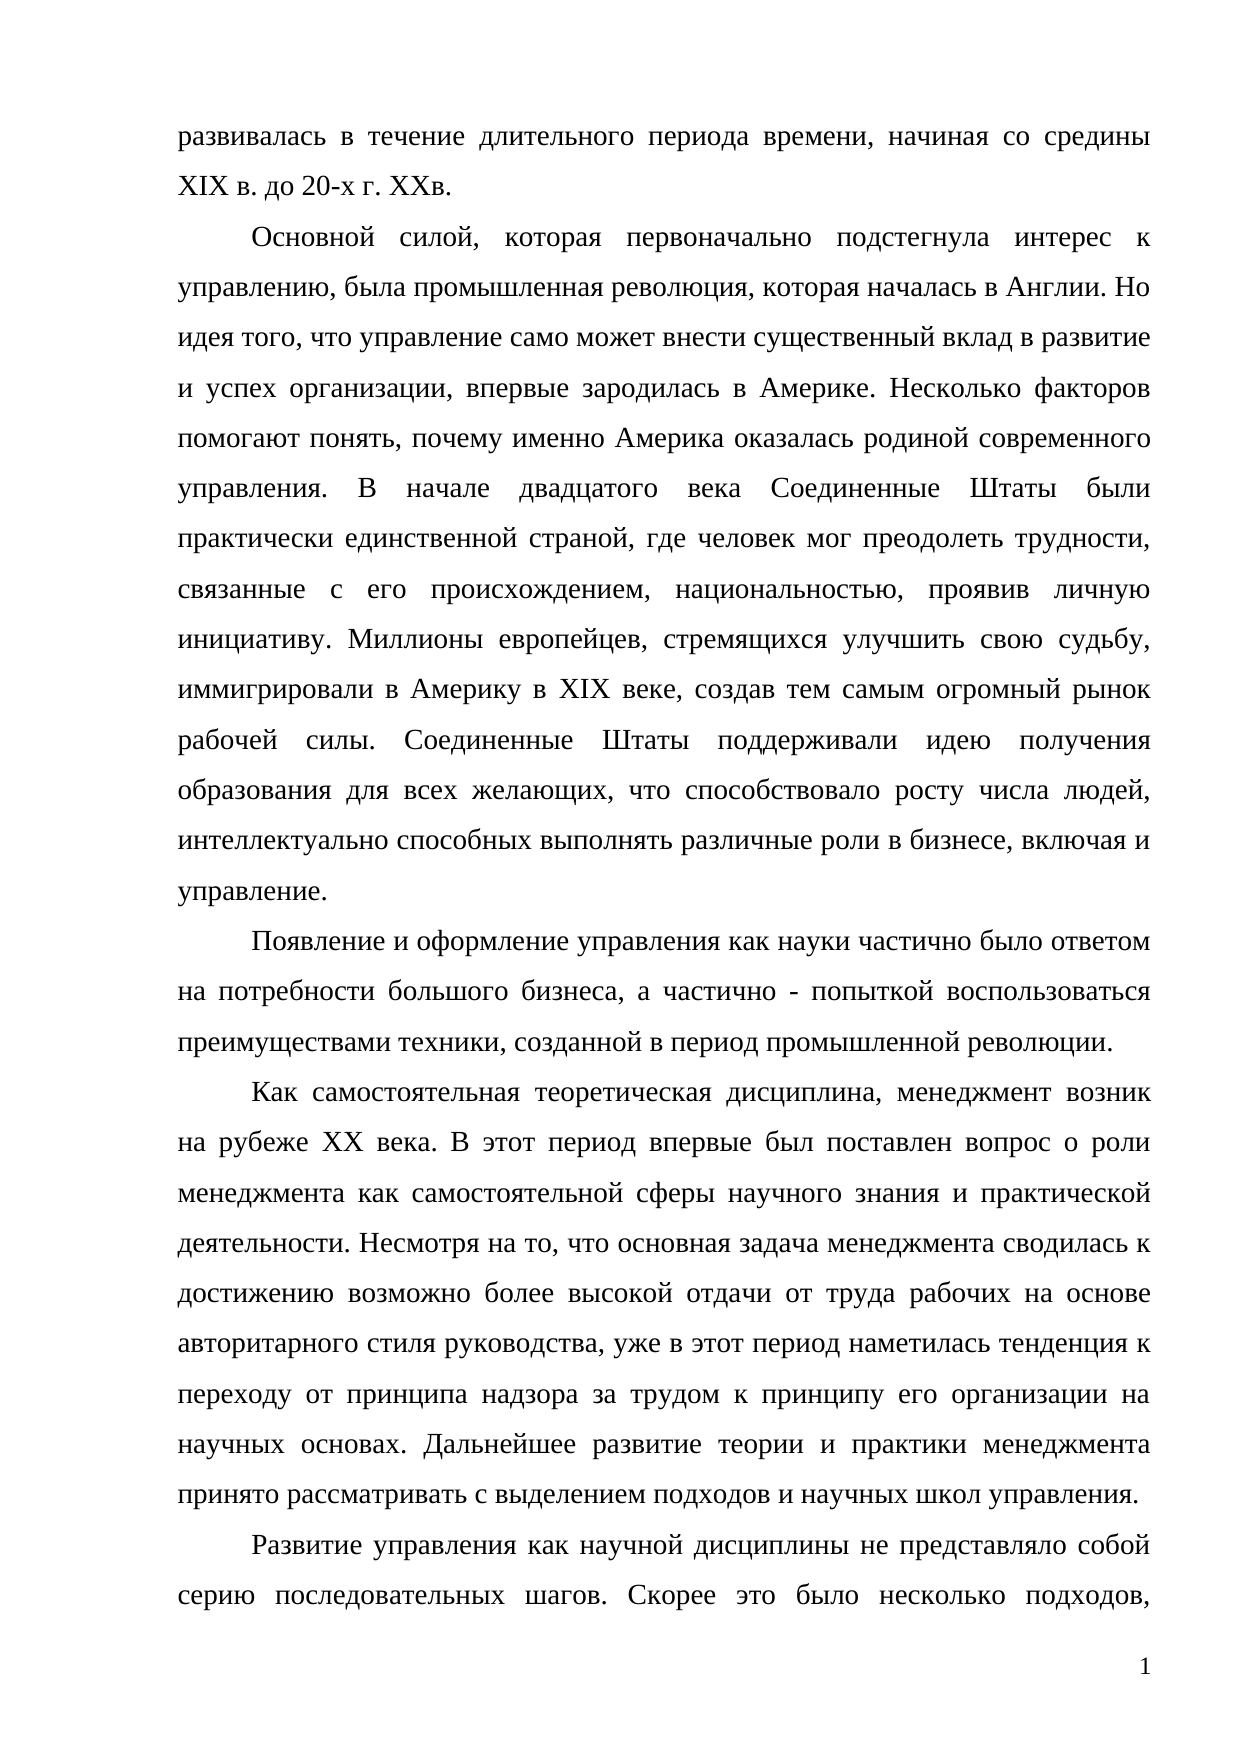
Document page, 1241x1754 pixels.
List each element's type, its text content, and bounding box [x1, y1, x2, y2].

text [177, 1527, 1152, 1611]
text Появление и оформление управления как науки частично было ответом на потребности большого бизнеса, а частично - попыткой воспользоваться преимуществами техники, созданной в период промышленной революции. [177, 923, 1152, 1057]
text Основной силой, которая первоначально подстегнула интерес к управлению, была промышленная революция, которая началась в Англии. Но идея того, что управление само может внести существенный вклад в развитие и успех организации, впервые зародилась в Америке. Несколько факторов помогают понять, почему именно Америка оказалась родиной современного управления. В начале двадцатого века Соединенные Штаты были практически единственной страной, где человек мог преодолеть трудности, связанные с его происхождением, национальностью, проявив личную инициативу. Миллионы европейцев, стремящихся улучшить свою судьбу, иммигрировали в Америку в XIX веке, создав тем самым огромный рынок рабочей силы. Соединенные Штаты поддерживали идею получения образования для всех желающих, что способствовало росту числа людей, интеллектуально способных выполнять различные роли в бизнесе, включая и управление. [177, 219, 1152, 906]
text Как самостоятельная теоретическая дисциплина, менеджмент возник на рубеже XX века. В этот период впервые был поставлен вопрос о роли менеджмента как самостоятельной сферы научного знания и практической деятельности. Несмотря на то, что основная задача менеджмента сводилась к достижению возможно более высокой отдачи от труда рабочих на основе авторитарного стиля руководства, уже в этот период наметилась тенденция к переходу от принципа надзора за трудом к принципу его организации на научных основах. Дальнейшее развитие теории и практики менеджмента принято рассматривать с выделением подходов и научных школ управления. [177, 1074, 1152, 1510]
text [177, 118, 1152, 202]
